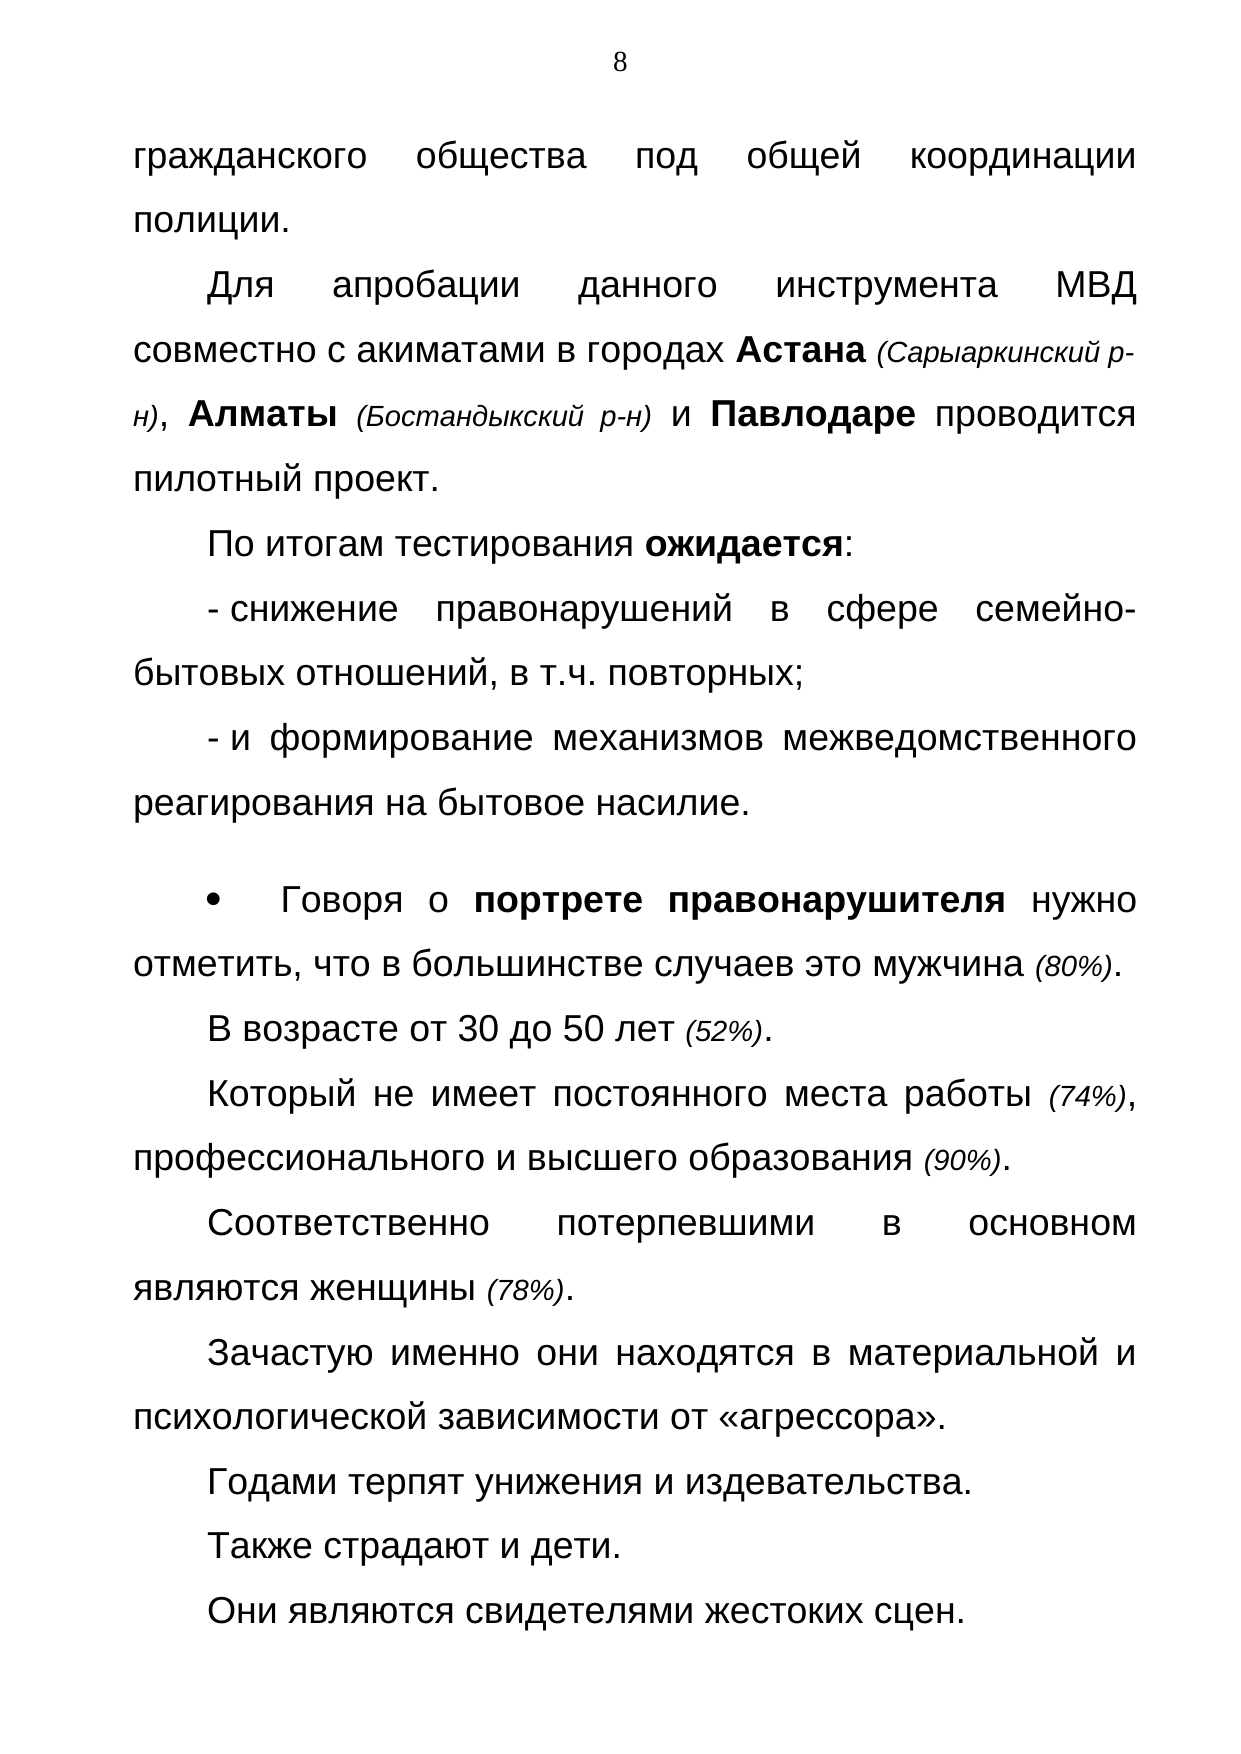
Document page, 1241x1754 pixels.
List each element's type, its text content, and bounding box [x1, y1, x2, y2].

text Они являются свидетелями жестоких сцен. [133, 1588, 1137, 1632]
text Также страдают и дети. [133, 1524, 1137, 1567]
text Для апробации данного инструмента МВД совместно с акиматами в городах Астана (Сарыаркинский р-н), Алматы (Бостандыкский р-н) и Павлодаре проводится пилотный проект. [133, 262, 1137, 499]
list Говоря о портрете правонарушителя нужно отметить, что в большинстве случаев это мужчина (80%). [133, 877, 1137, 985]
text Зачастую именно они находятся в материальной и психологической зависимости от «агрессора». [133, 1330, 1137, 1437]
text В возрасте от 30 до 50 лет (52%). [133, 1006, 1137, 1049]
text Годами терпят унижения и издевательства. [133, 1459, 1137, 1502]
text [133, 133, 1137, 241]
text - снижение правонарушений в сфере семейно-бытовых отношений, в т.ч. повторных; [133, 586, 1137, 693]
text - и формирование механизмов межведомственного реагирования на бытовое насилие. [133, 715, 1137, 823]
text Который не имеет постоянного места работы (74%), профессионального и высшего образования (90%). [133, 1071, 1137, 1179]
text Соответственно потерпевшими в основном являются женщины (78%). [133, 1200, 1137, 1308]
text По итогам тестирования ожидается: [133, 521, 1137, 564]
